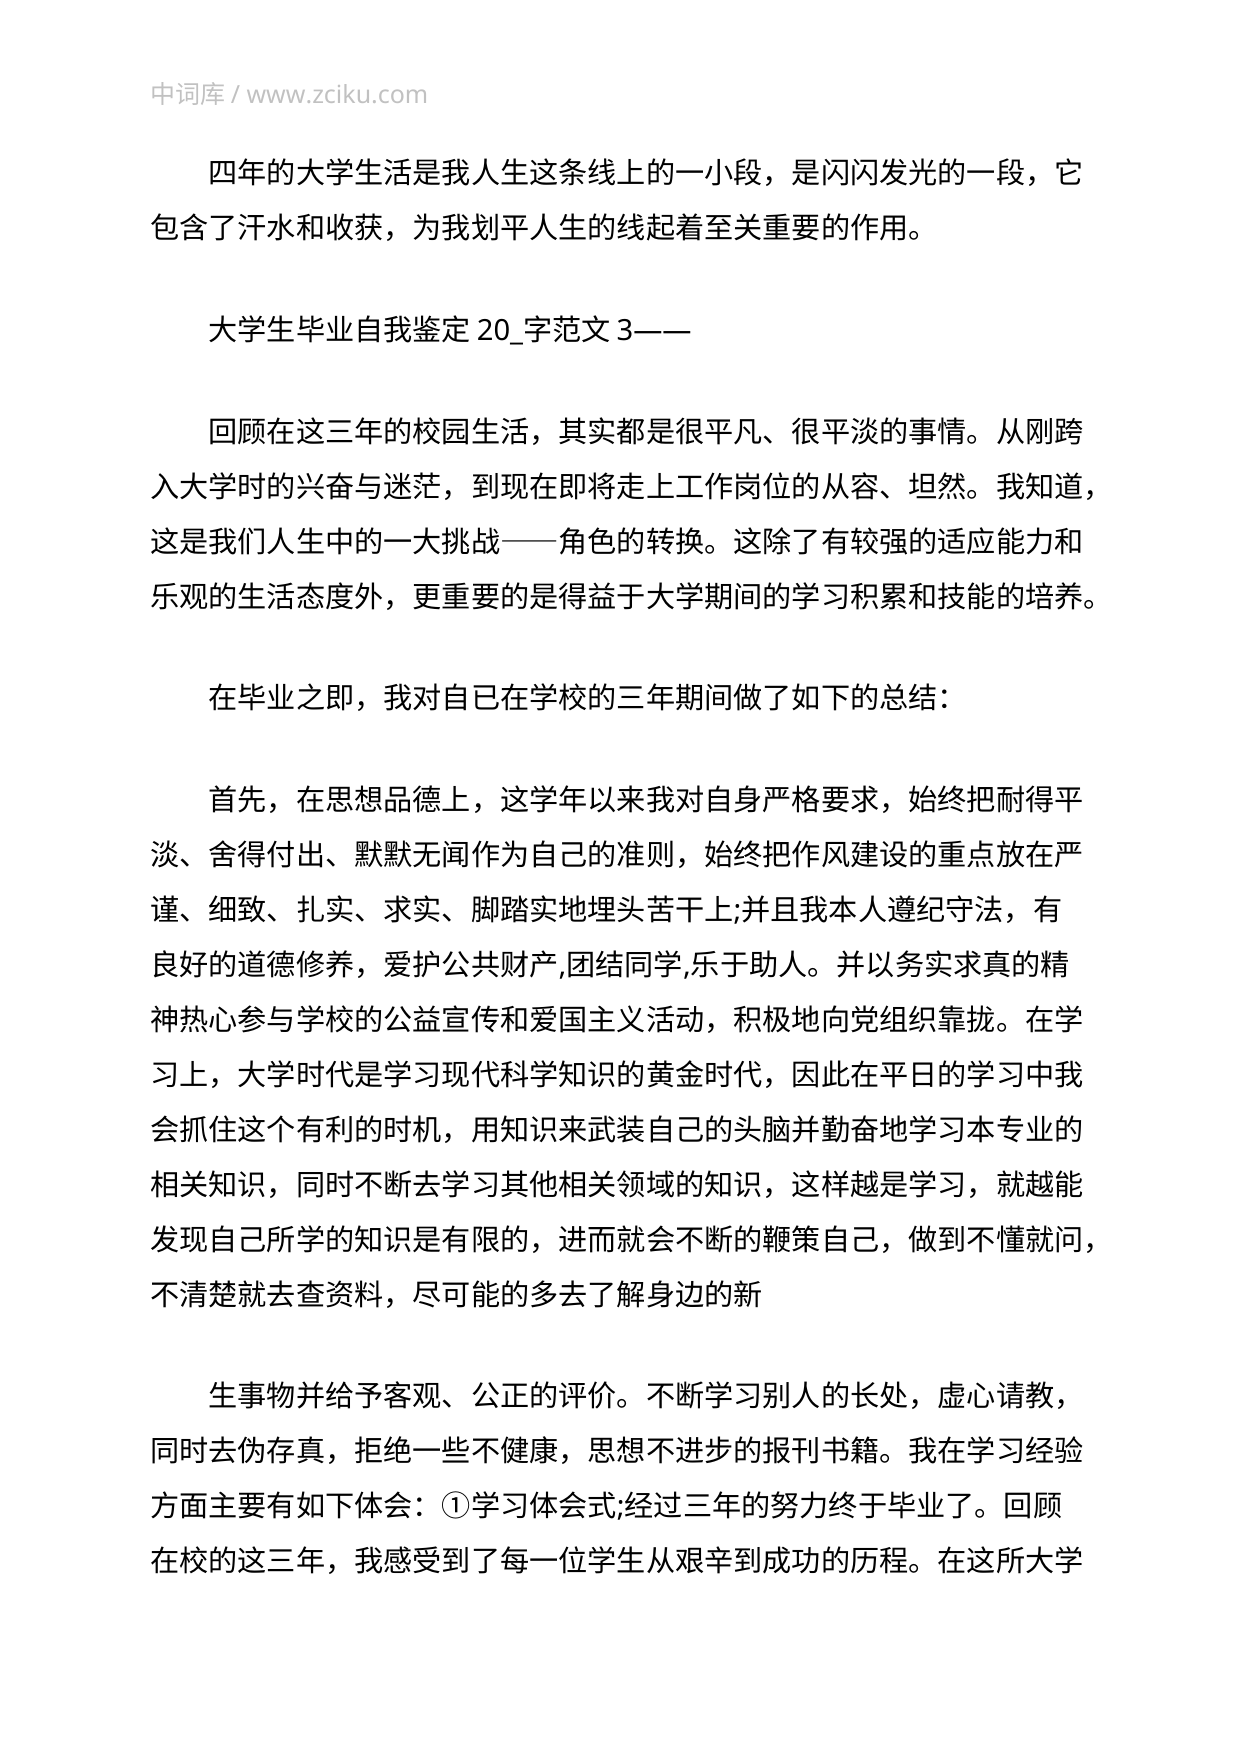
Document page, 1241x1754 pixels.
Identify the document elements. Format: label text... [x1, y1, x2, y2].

text 四年的大学生活是我人生这条线上的一小段，是闪闪发光的一段，它包含了汗水和收获，为我划平人生的线起着至关重要的作用。 [150, 150, 1090, 247]
text 大学生毕业自我鉴定20_字范文3—— [150, 307, 1090, 349]
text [150, 1373, 1090, 1580]
text 首先，在思想品德上，这学年以来我对自身严格要求，始终把耐得平淡、舍得付出、默默无闻作为自己的准则，始终把作风建设的重点放在严谨、细致、扎实、求实、脚踏实地埋头苦干上;并且我本人遵纪守法，有良好的道德修养，爱护公共财产,团结同学,乐于助人。并以务实求真的精神热心参与学校的公益宣传和爱国主义活动，积极地向党组织靠拢。在学习上，大学时代是学习现代科学知识的黄金时代，因此在平日的学习中我会抓住这个有利的时机，用知识来武装自己的头脑并勤奋地学习本专业的相关知识，同时不断去学习其他相关领域的知识，这样越是学习，就越能发现自己所学的知识是有限的，进而就会不断的鞭策自己，做到不懂就问，不清楚就去查资料，尽可能的多去了解身边的新 [150, 777, 1090, 1313]
text 在毕业之即，我对自已在学校的三年期间做了如下的总结： [150, 675, 1090, 717]
text 回顾在这三年的校园生活，其实都是很平凡、很平淡的事情。从刚跨入大学时的兴奋与迷茫，到现在即将走上工作岗位的从容、坦然。我知道，这是我们人生中的一大挑战——角色的转换。这除了有较强的适应能力和乐观的生活态度外，更重要的是得益于大学期间的学习积累和技能的培养。 [150, 409, 1090, 616]
